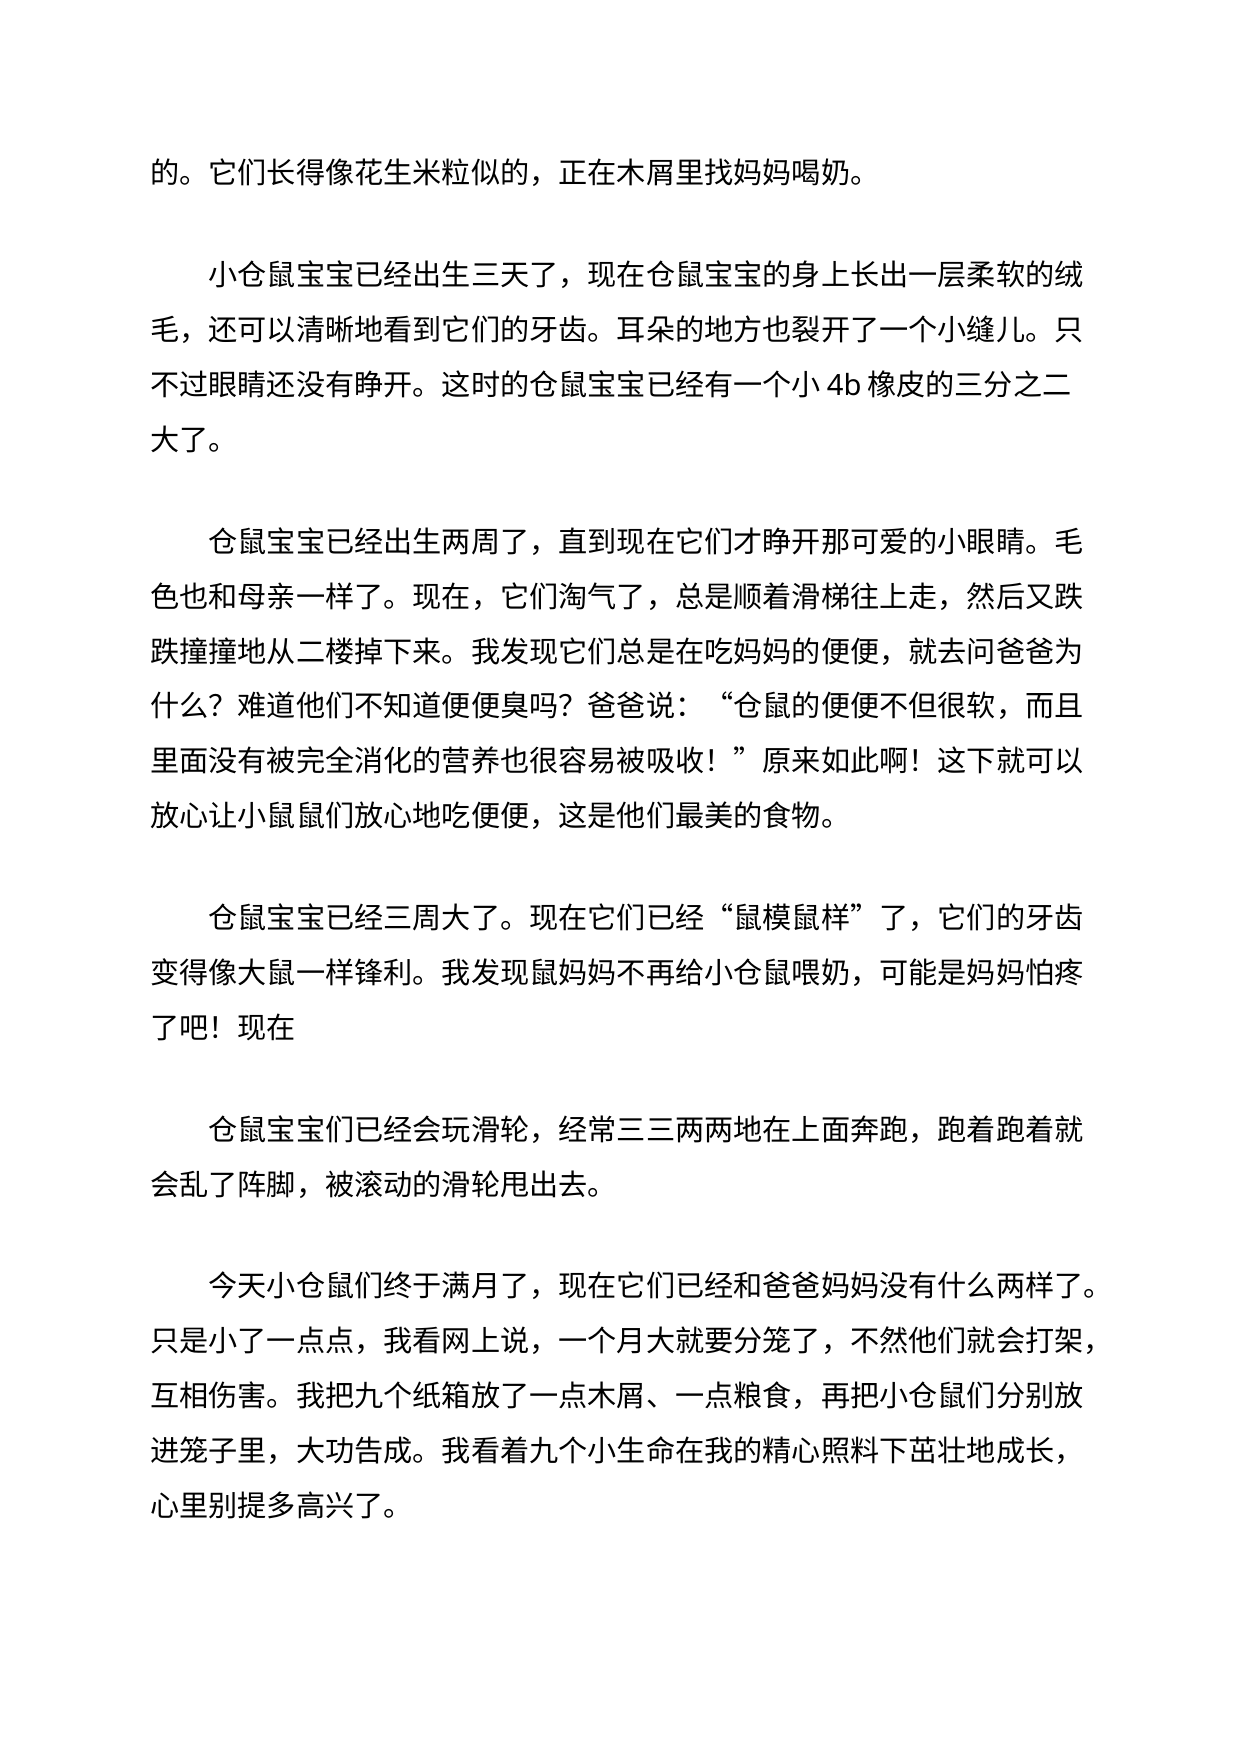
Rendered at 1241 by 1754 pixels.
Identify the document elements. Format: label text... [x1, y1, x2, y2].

text 仓鼠宝宝已经三周大了。现在它们已经“鼠模鼠样”了，它们的牙齿变得像大鼠一样锋利。我发现鼠妈妈不再给小仓鼠喂奶，可能是妈妈怕疼了吧！现在 [150, 894, 1090, 1047]
text 仓鼠宝宝们已经会玩滑轮，经常三三两两地在上面奔跑，跑着跑着就会乱了阵脚，被滚动的滑轮甩出去。 [150, 1106, 1090, 1203]
text 仓鼠宝宝已经出生两周了，直到现在它们才睁开那可爱的小眼睛。毛色也和母亲一样了。现在，它们淘气了，总是顺着滑梯往上走，然后又跌跌撞撞地从二楼掉下来。我发现它们总是在吃妈妈的便便，就去问爸爸为什么？难道他们不知道便便臭吗？爸爸说：“仓鼠的便便不但很软，而且里面没有被完全消化的营养也很容易被吸收！”原来如此啊！这下就可以放心让小鼠鼠们放心地吃便便，这是他们最美的食物。 [150, 518, 1090, 835]
text 今天小仓鼠们终于满月了，现在它们已经和爸爸妈妈没有什么两样了。只是小了一点点，我看网上说，一个月大就要分笼了，不然他们就会打架，互相伤害。我把九个纸箱放了一点木屑、一点粮食，再把小仓鼠们分别放进笼子里，大功告成。我看着九个小生命在我的精心照料下茁壮地成长，心里别提多高兴了。 [150, 1263, 1090, 1525]
text 小仓鼠宝宝已经出生三天了，现在仓鼠宝宝的身上长出一层柔软的绒毛，还可以清晰地看到它们的牙齿。耳朵的地方也裂开了一个小缝儿。只不过眼睛还没有睁开。这时的仓鼠宝宝已经有一个小4b橡皮的三分之二大了。 [150, 252, 1090, 459]
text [150, 150, 1090, 192]
